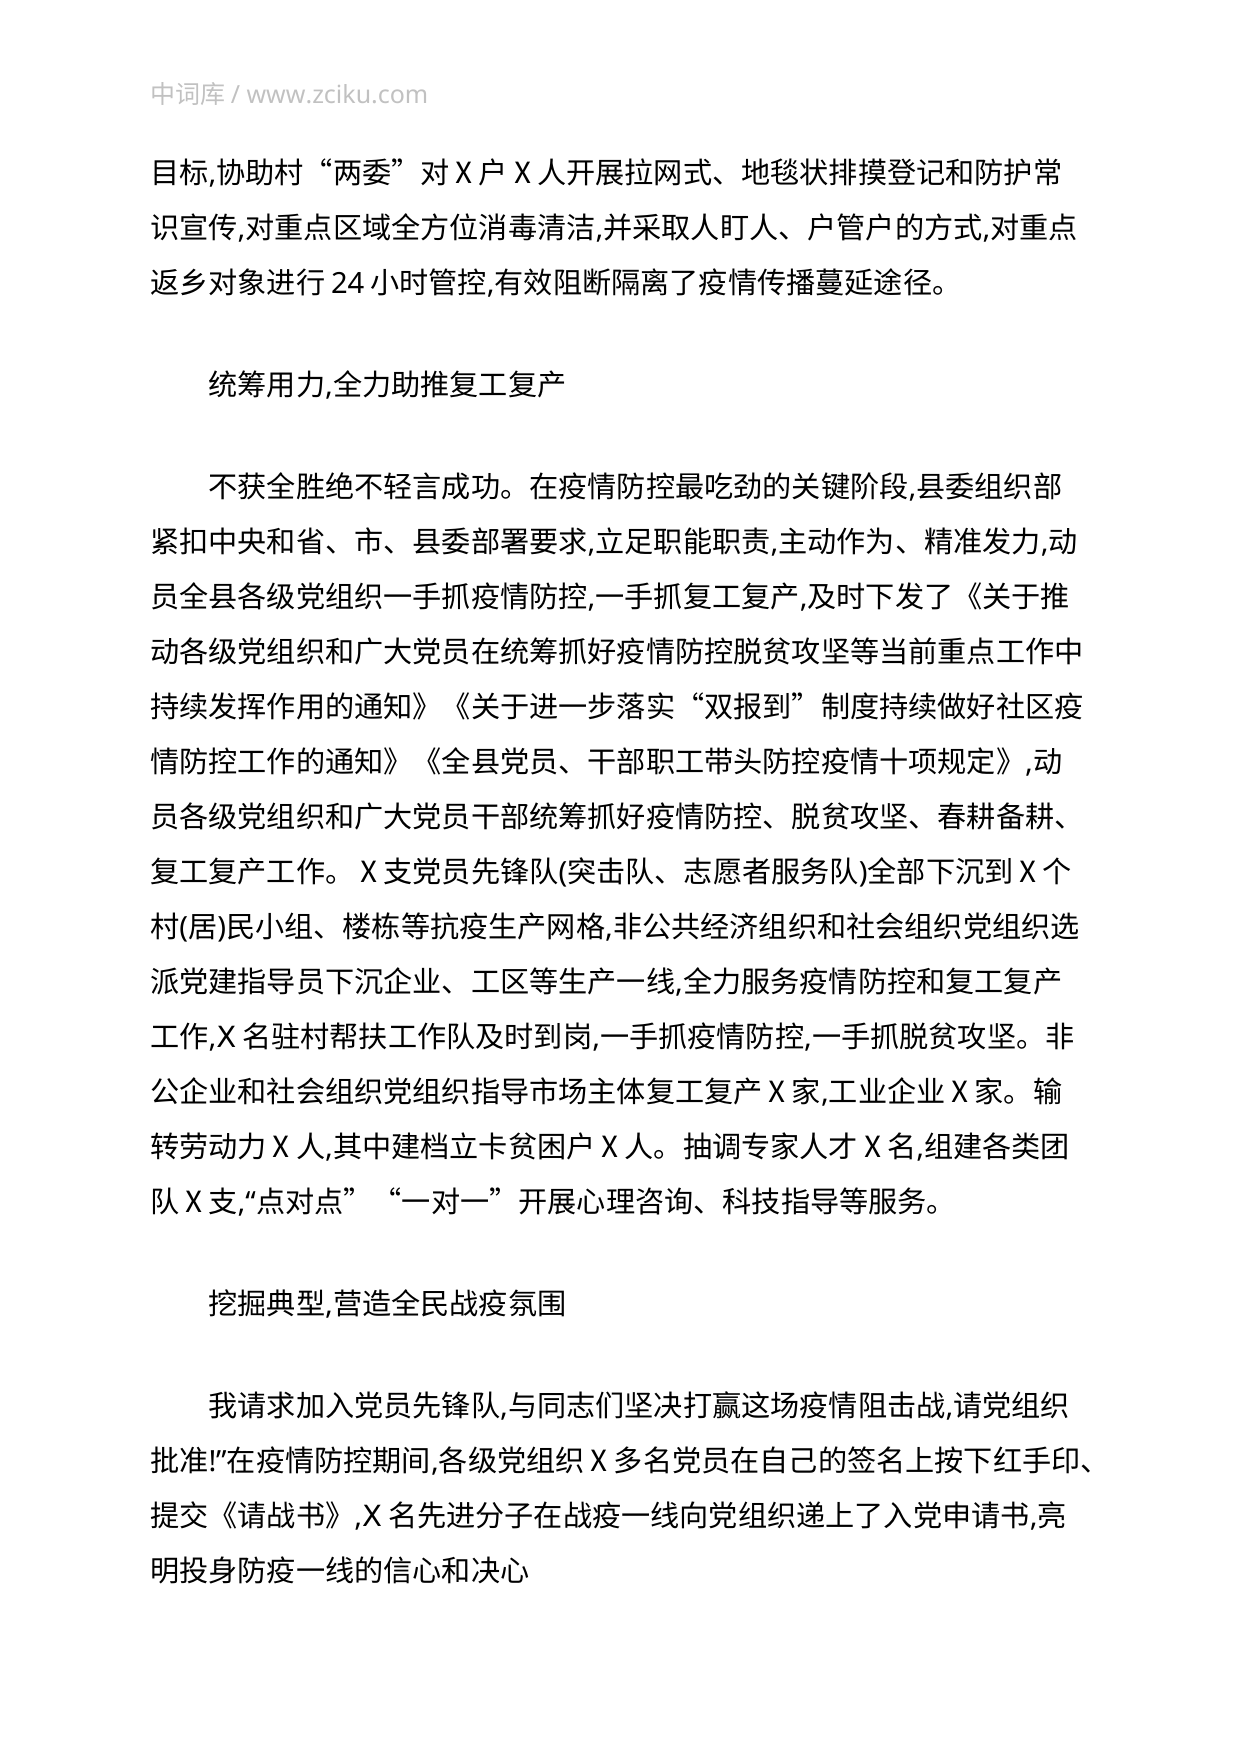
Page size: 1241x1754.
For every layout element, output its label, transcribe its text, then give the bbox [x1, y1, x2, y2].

text 我请求加入党员先锋队,与同志们坚决打赢这场疫情阻击战,请党组织批准!”在疫情防控期间,各级党组织Ⅹ多名党员在自己的签名上按下红手印、提交《请战书》,Ⅹ名先进分子在战疫一线向党组织递上了入党申请书,亮明投身防疫一线的信心和决心 [150, 1383, 1090, 1590]
text 挖掘典型,营造全民战疫氛围 [150, 1281, 1090, 1323]
text 不获全胜绝不轻言成功。在疫情防控最吃劲的关键阶段,县委组织部紧扣中央和省、市、县委部署要求,立足职能职责,主动作为、精准发力,动员全县各级党组织一手抓疫情防控,一手抓复工复产,及时下发了《关于推动各级党组织和广大党员在统筹抓好疫情防控脱贫攻坚等当前重点工作中持续发挥作用的通知》《关于进一步落实“双报到”制度持续做好社区疫情防控工作的通知》《全县党员、干部职工带头防控疫情十项规定》,动员各级党组织和广大党员干部统筹抓好疫情防控、脱贫攻坚、春耕备耕、复工复产工作。Ⅹ支党员先锋队(突击队、志愿者服务队)全部下沉到Ⅹ个村(居)民小组、楼栋等抗疫生产网格,非公共经济组织和社会组织党组织选派党建指导员下沉企业、工区等生产一线,全力服务疫情防控和复工复产工作,Ⅹ名驻村帮扶工作队及时到岗,一手抓疫情防控,一手抓脱贫攻坚。非公企业和社会组织党组织指导市场主体复工复产Ⅹ家,工业企业Ⅹ家。输转劳动力Ⅹ人,其中建档立卡贫困户Ⅹ人。抽调专家人才Ⅹ名,组建各类团队Ⅹ支,“点对点”“一对一”开展心理咨询、科技指导等服务。 [150, 464, 1090, 1221]
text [150, 150, 1090, 302]
text 统筹用力,全力助推复工复产 [150, 362, 1090, 404]
